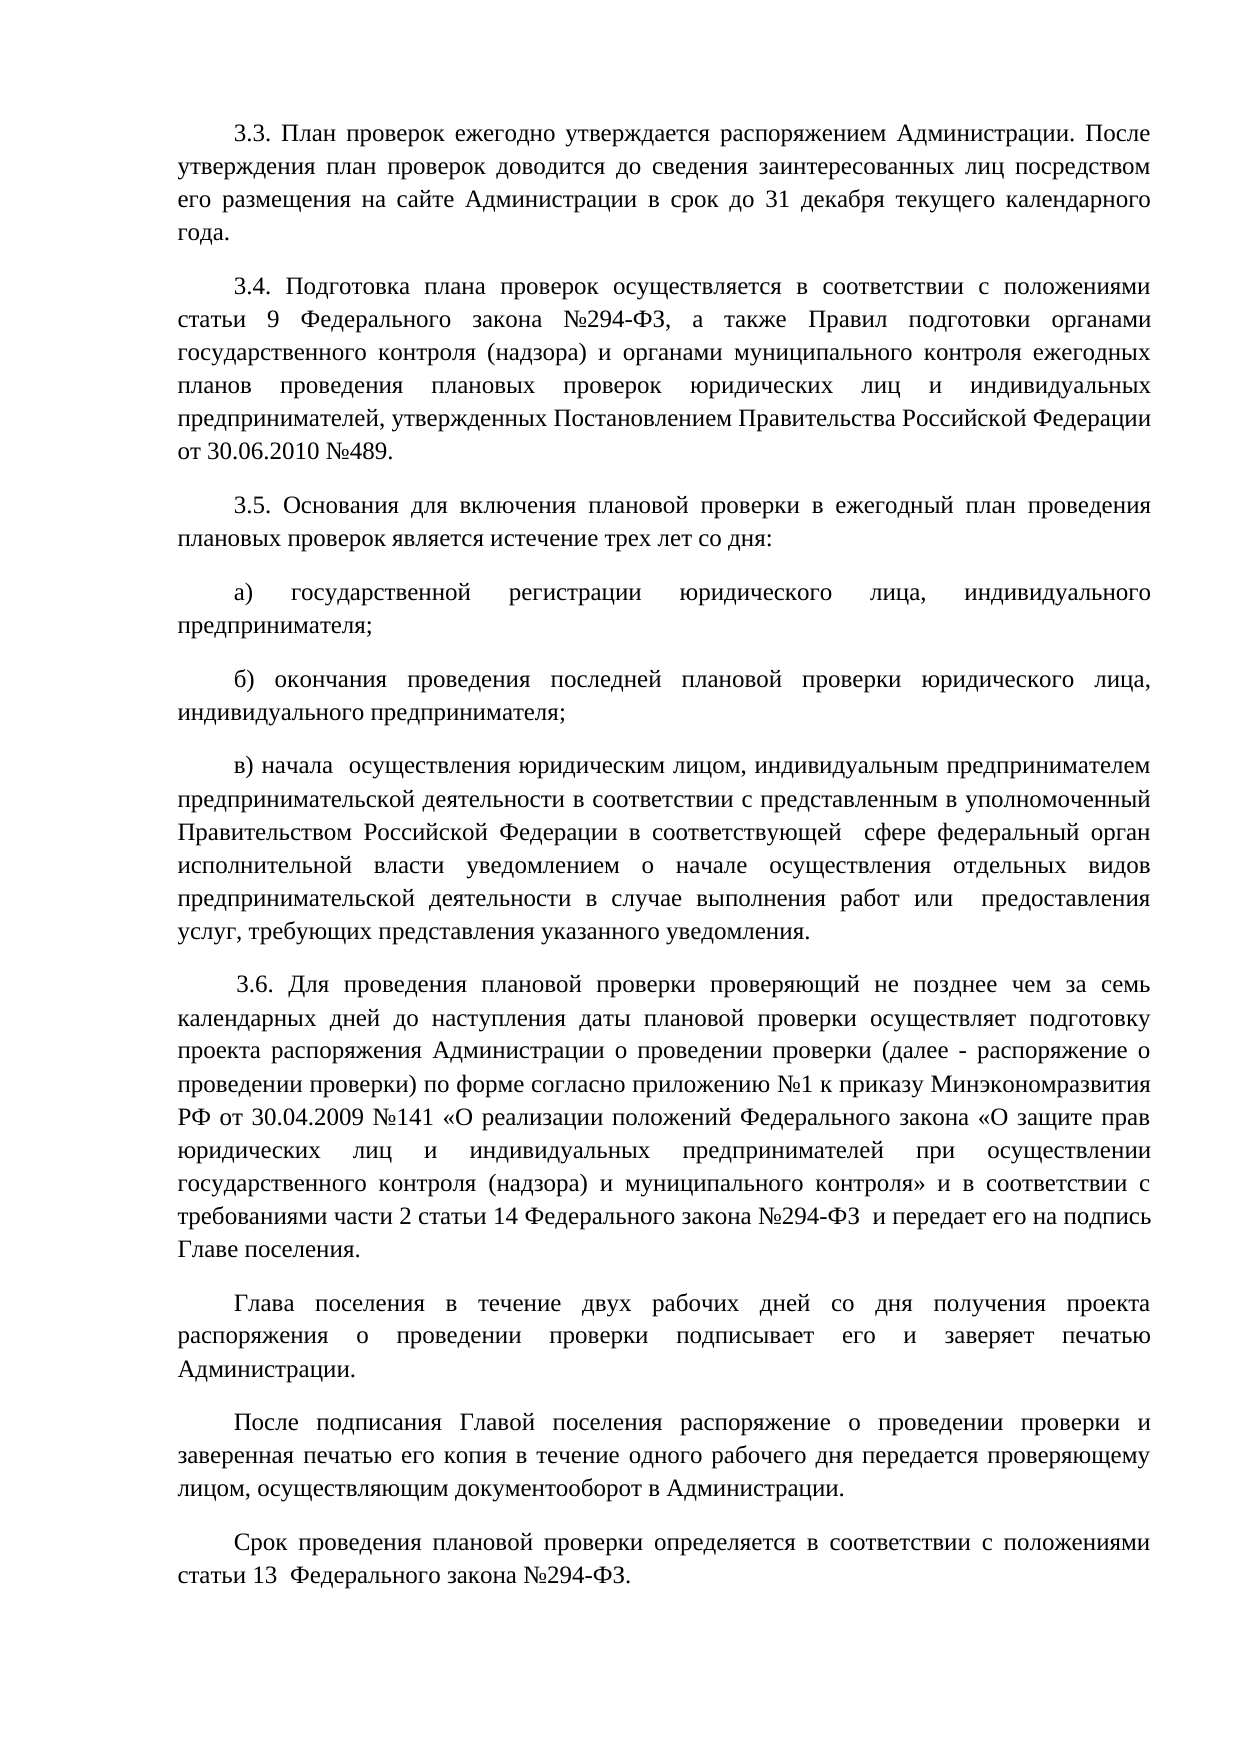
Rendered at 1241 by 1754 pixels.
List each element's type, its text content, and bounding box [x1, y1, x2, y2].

text После подписания Главой поселения распоряжение о проведении проверки и заверенная печатью его копия в течение одного рабочего дня передается проверяющему лицом, осуществляющим документооборот в Администрации. [177, 1407, 1152, 1502]
text Глава поселения в течение двух рабочих дней со дня получения проекта распоряжения о проведении проверки подписывает его и заверяет печатью Администрации. [177, 1288, 1152, 1382]
text Срок проведения плановой проверки определяется в соответствии с положениями статьи 13 Федерального закона №294-ФЗ. [177, 1527, 1152, 1589]
text 3.5. Основания для включения плановой проверки в ежегодный план проведения плановых проверок является истечение трех лет со дня: [177, 490, 1152, 552]
text в) начала осуществления юридическим лицом, индивидуальным предпринимателем предпринимательской деятельности в соответствии с представленным в уполномоченный Правительством Российской Федерации в соответствующей сфере федеральный орган исполнительной власти уведомлением о начале осуществления отдельных видов предпринимательской деятельности в случае выполнения работ или предоставления услуг, требующих представления указанного уведомления. [177, 751, 1152, 944]
text 3.3. План проверок ежегодно утверждается распоряжением Администрации. После утверждения план проверок доводится до сведения заинтересованных лиц посредством его размещения на сайте Администрации в срок до 31 декабря текущего календарного года. [177, 118, 1152, 246]
text 3.6. Для проведения плановой проверки проверяющий не позднее чем за семь календарных дней до наступления даты плановой проверки осуществляет подготовку проекта распоряжения Администрации о проведении проверки (далее - распоряжение о проведении проверки) по форме согласно приложению №1 к приказу Минэкономразвития РФ от 30.04.2009 №141 «О реализации положений Федерального закона «О защите прав юридических лиц и индивидуальных предпринимателей при осуществлении государственного контроля (надзора) и муниципального контроля» и в соответствии с требованиями части 2 статьи 14 Федерального закона №294-ФЗ и передает его на подпись Главе поселения. [177, 969, 1152, 1262]
text 3.4. Подготовка плана проверок осуществляется в соответствии с положениями статьи 9 Федерального закона №294-ФЗ, а также Правил подготовки органами государственного контроля (надзора) и органами муниципального контроля ежегодных планов проведения плановых проверок юридических лиц и индивидуальных предпринимателей, утвержденных Постановлением Правительства Российской Федерации от 30.06.2010 №489. [177, 271, 1152, 465]
text а) государственной регистрации юридического лица, индивидуального предпринимателя; [177, 577, 1152, 639]
text б) окончания проведения последней плановой проверки юридического лица, индивидуального предпринимателя; [177, 664, 1152, 726]
